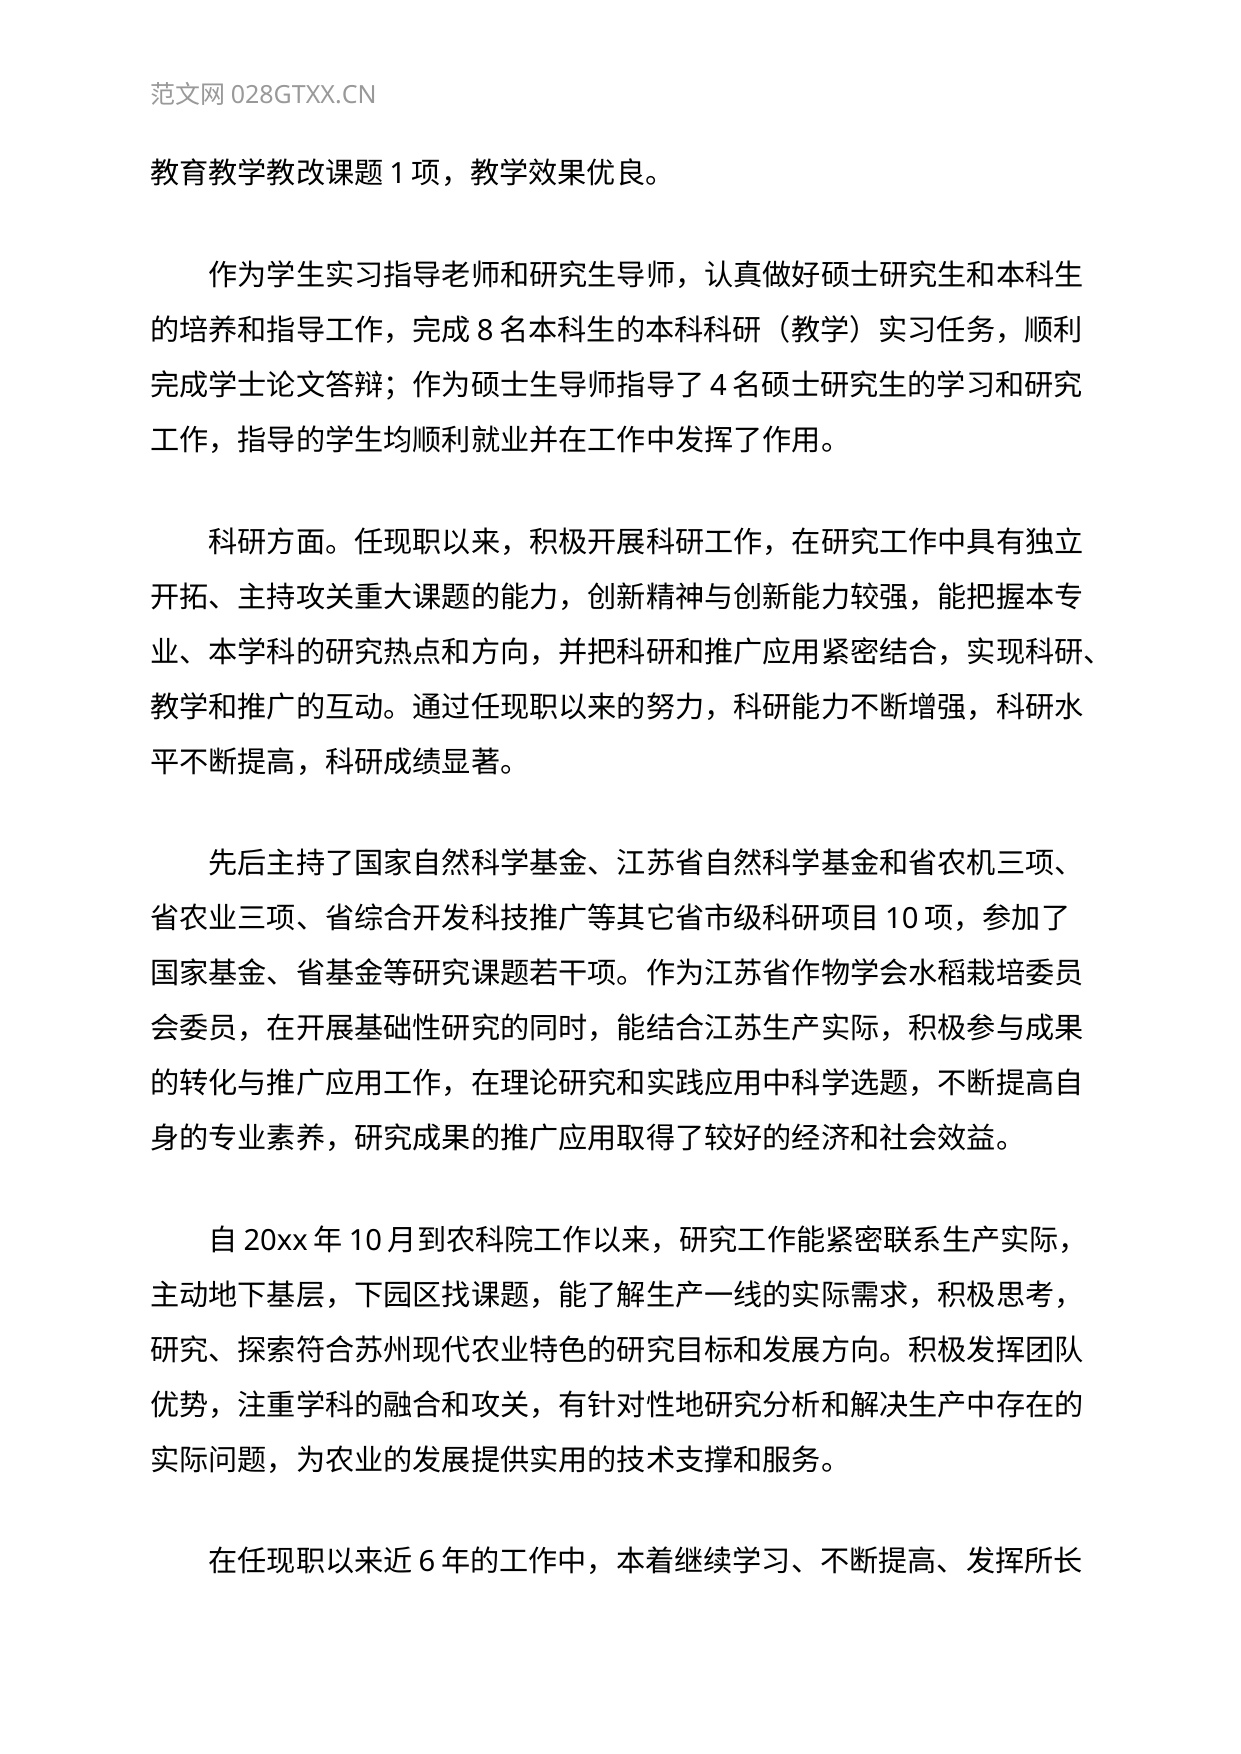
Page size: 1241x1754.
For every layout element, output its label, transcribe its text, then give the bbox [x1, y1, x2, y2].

text 科研方面。任现职以来，积极开展科研工作，在研究工作中具有独立开拓、主持攻关重大课题的能力，创新精神与创新能力较强，能把握本专业、本学科的研究热点和方向，并把科研和推广应用紧密结合，实现科研、教学和推广的互动。通过任现职以来的努力，科研能力不断增强，科研水平不断提高，科研成绩显著。 [150, 519, 1090, 781]
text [150, 1538, 1090, 1580]
text 先后主持了国家自然科学基金、江苏省自然科学基金和省农机三项、省农业三项、省综合开发科技推广等其它省市级科研项目10项，参加了国家基金、省基金等研究课题若干项。作为江苏省作物学会水稻栽培委员会委员，在开展基础性研究的同时，能结合江苏生产实际，积极参与成果的转化与推广应用工作，在理论研究和实践应用中科学选题，不断提高自身的专业素养，研究成果的推广应用取得了较好的经济和社会效益。 [150, 840, 1090, 1157]
text 作为学生实习指导老师和研究生导师，认真做好硕士研究生和本科生的培养和指导工作，完成8名本科生的本科科研（教学）实习任务，顺利完成学士论文答辩；作为硕士生导师指导了4名硕士研究生的学习和研究工作，指导的学生均顺利就业并在工作中发挥了作用。 [150, 252, 1090, 459]
text 自20xx年10月到农科院工作以来，研究工作能紧密联系生产实际，主动地下基层，下园区找课题，能了解生产一线的实际需求，积极思考，研究、探索符合苏州现代农业特色的研究目标和发展方向。积极发挥团队优势，注重学科的融合和攻关，有针对性地研究分析和解决生产中存在的实际问题，为农业的发展提供实用的技术支撑和服务。 [150, 1216, 1090, 1478]
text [150, 150, 1090, 192]
